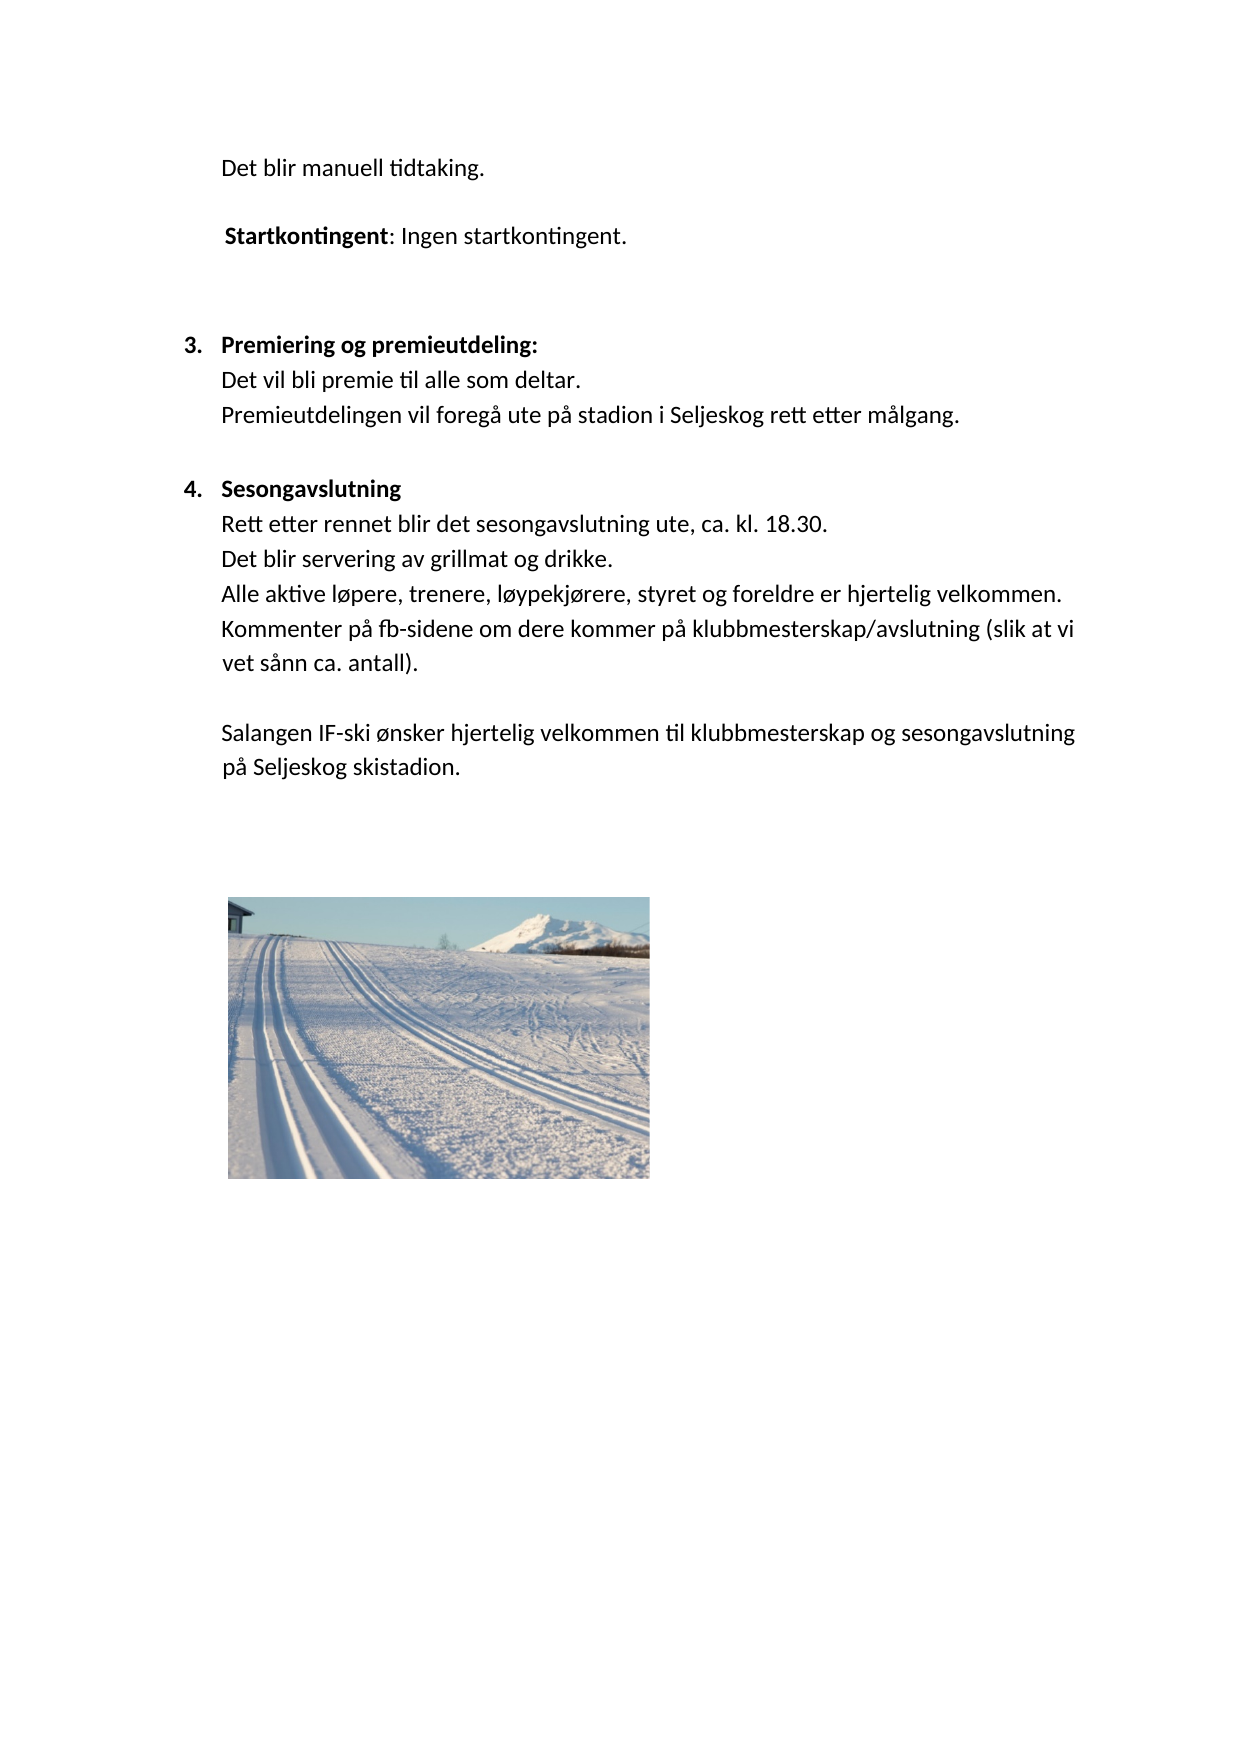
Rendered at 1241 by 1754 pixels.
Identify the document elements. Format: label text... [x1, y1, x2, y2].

text Salangen IF-ski ønsker hjertelig velkommen til klubbmesterskap og sesongavslutning på Seljeskog skistadion. [221, 717, 1087, 781]
text Startkontingent: Ingen startkontingent. [185, 220, 1087, 250]
list Sesongavslutning [183, 473, 1087, 503]
picture [228, 897, 650, 1179]
text Rett etter rennet blir det sesongavslutning ute, ca. kl. 18.30. [221, 508, 1087, 538]
text Premieutdelingen vil foregå ute på stadion i Seljeskog rett etter målgang. [221, 399, 1087, 429]
text Det blir manuell tidtaking. [221, 152, 1087, 182]
list Premiering og premieutdeling: [183, 329, 1087, 359]
text Kommenter på fb-sidene om dere kommer på klubbmesterskap/avslutning (slik at vi vet sånn ca. antall). [221, 613, 1087, 677]
text Det blir servering av grillmat og drikke. [221, 543, 1087, 573]
text Det vil bli premie til alle som deltar. [221, 364, 1087, 394]
text Alle aktive løpere, trenere, løypekjørere, styret og foreldre er hjertelig velkommen. [221, 578, 1087, 608]
